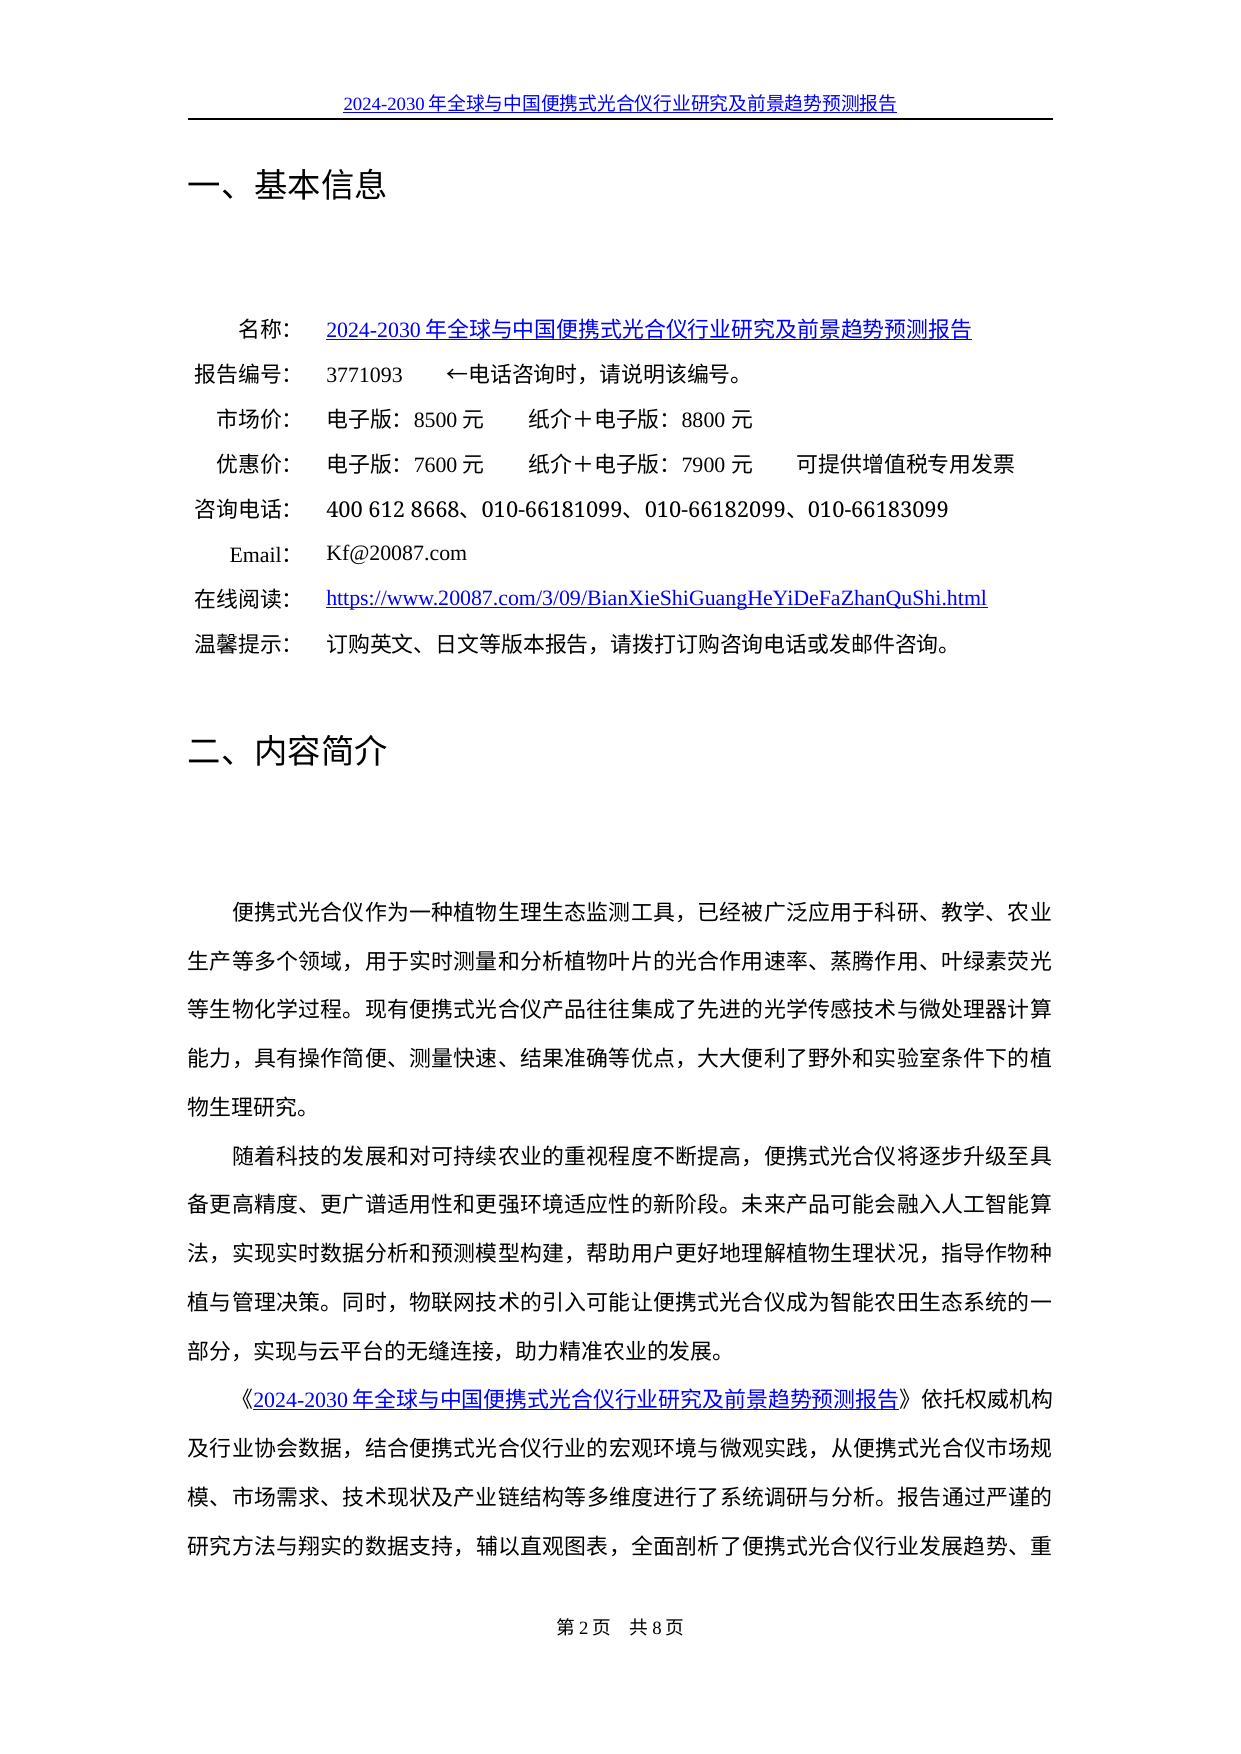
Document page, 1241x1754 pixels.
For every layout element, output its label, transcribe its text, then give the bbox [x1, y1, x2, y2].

table_cell 温馨提示： [167, 627, 315, 672]
table_cell 订购英文、日文等版本报告，请拨打订购咨询电话或发邮件咨询。 [315, 627, 1073, 672]
title 一、基本信息 [187, 150, 1053, 215]
table_cell 报告编号： [167, 357, 315, 402]
table_cell 市场价： [167, 402, 315, 447]
table_header 名称： [167, 312, 315, 357]
table_cell 咨询电话： [167, 492, 315, 537]
table_cell 电子版：8500 元 纸介＋电子版：8800 元 [315, 402, 1073, 447]
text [187, 894, 1053, 1561]
table_cell 3771093 ←电话咨询时，请说明该编号。 [315, 357, 1073, 402]
table_cell 电子版：7600 元 纸介＋电子版：7900 元 可提供增值税专用发票 [315, 447, 1073, 492]
table_cell [315, 582, 1073, 627]
table_header 2024-2030年全球与中国便携式光合仪行业研究及前景趋势预测报告 [315, 312, 1073, 357]
table_cell 在线阅读： [167, 582, 315, 627]
table_cell Email： [167, 537, 315, 582]
title 二、内容简介 [187, 717, 1053, 782]
table_cell Kf@20087.com [315, 537, 1073, 582]
table_cell 优惠价： [167, 447, 315, 492]
table_cell 400 612 8668、010-66181099、010-66182099、010-66183099 [315, 492, 1073, 537]
